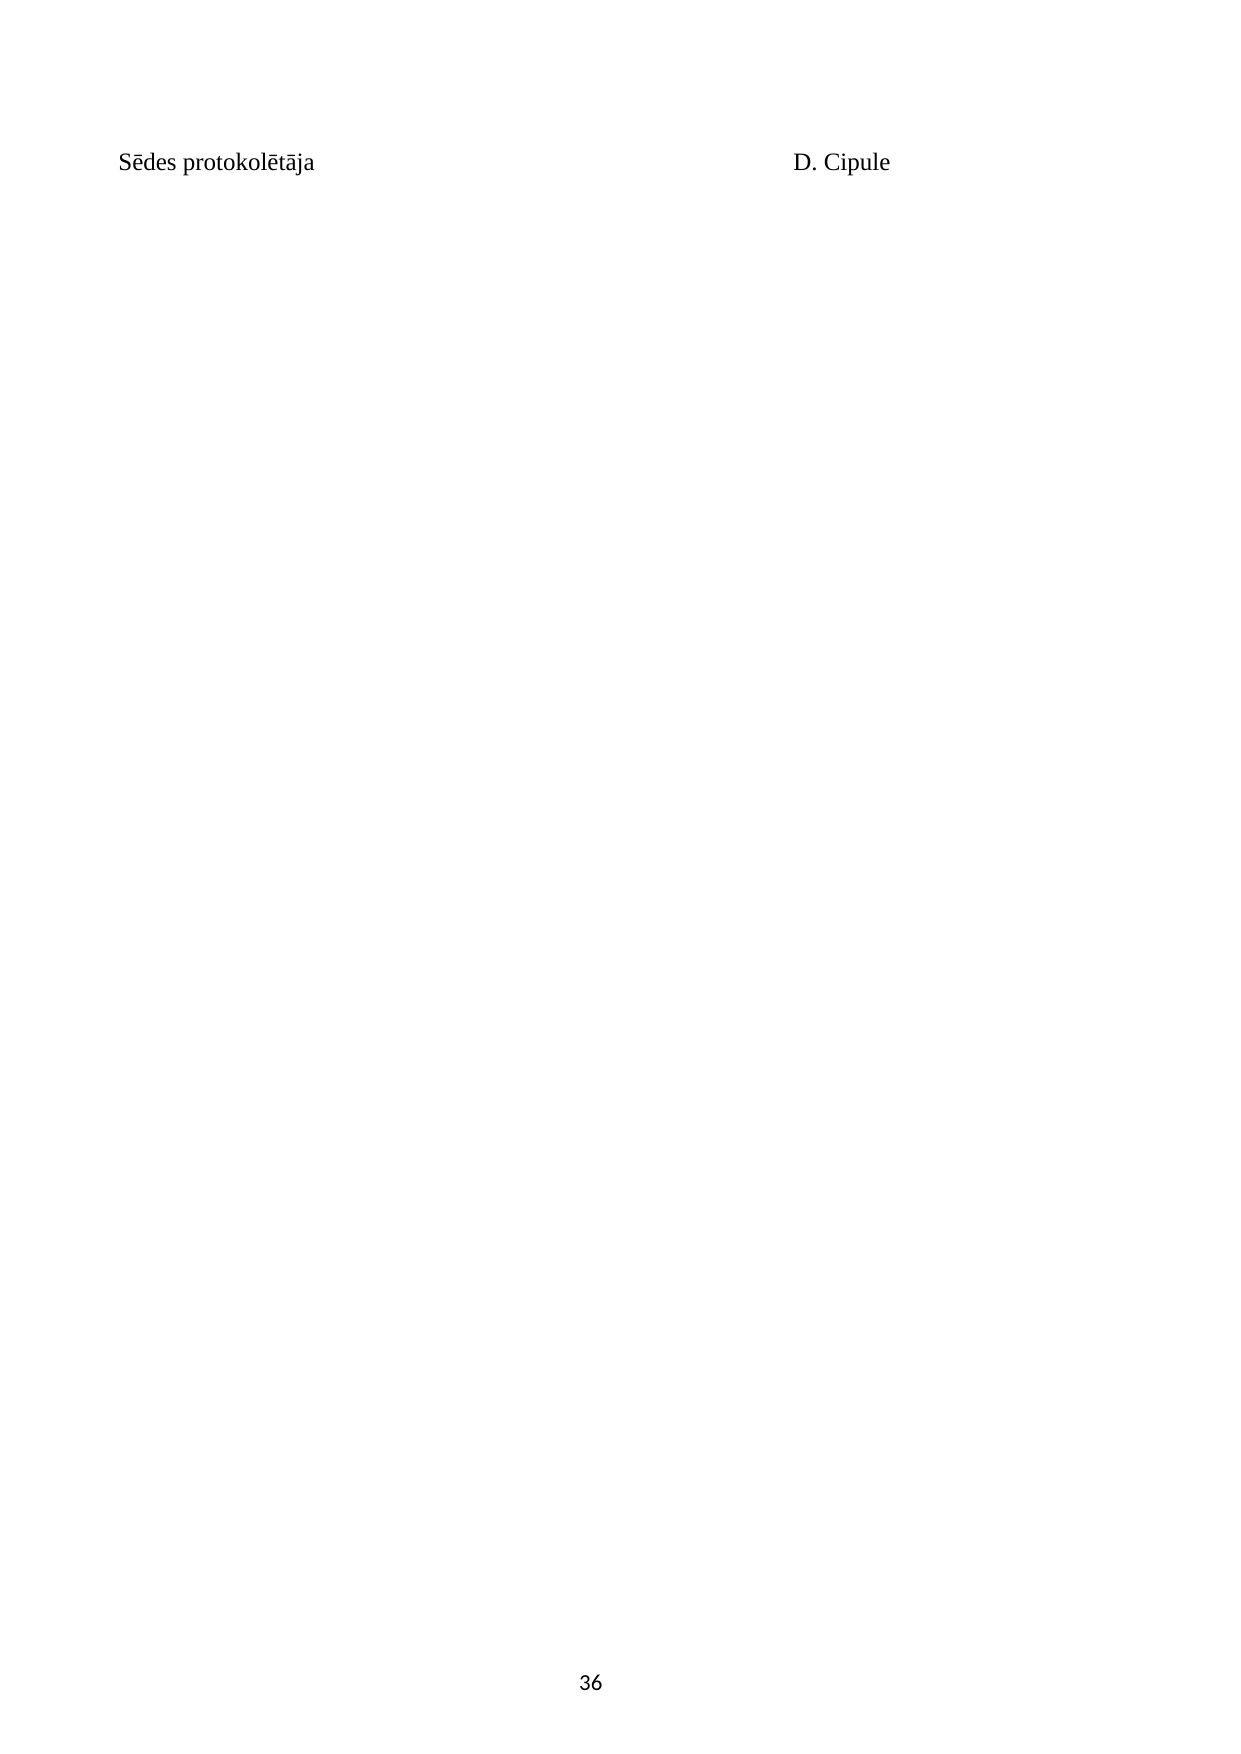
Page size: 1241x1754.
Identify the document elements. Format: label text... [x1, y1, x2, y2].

text Sēdes protokolētāja D. Cipule [118, 147, 1063, 176]
